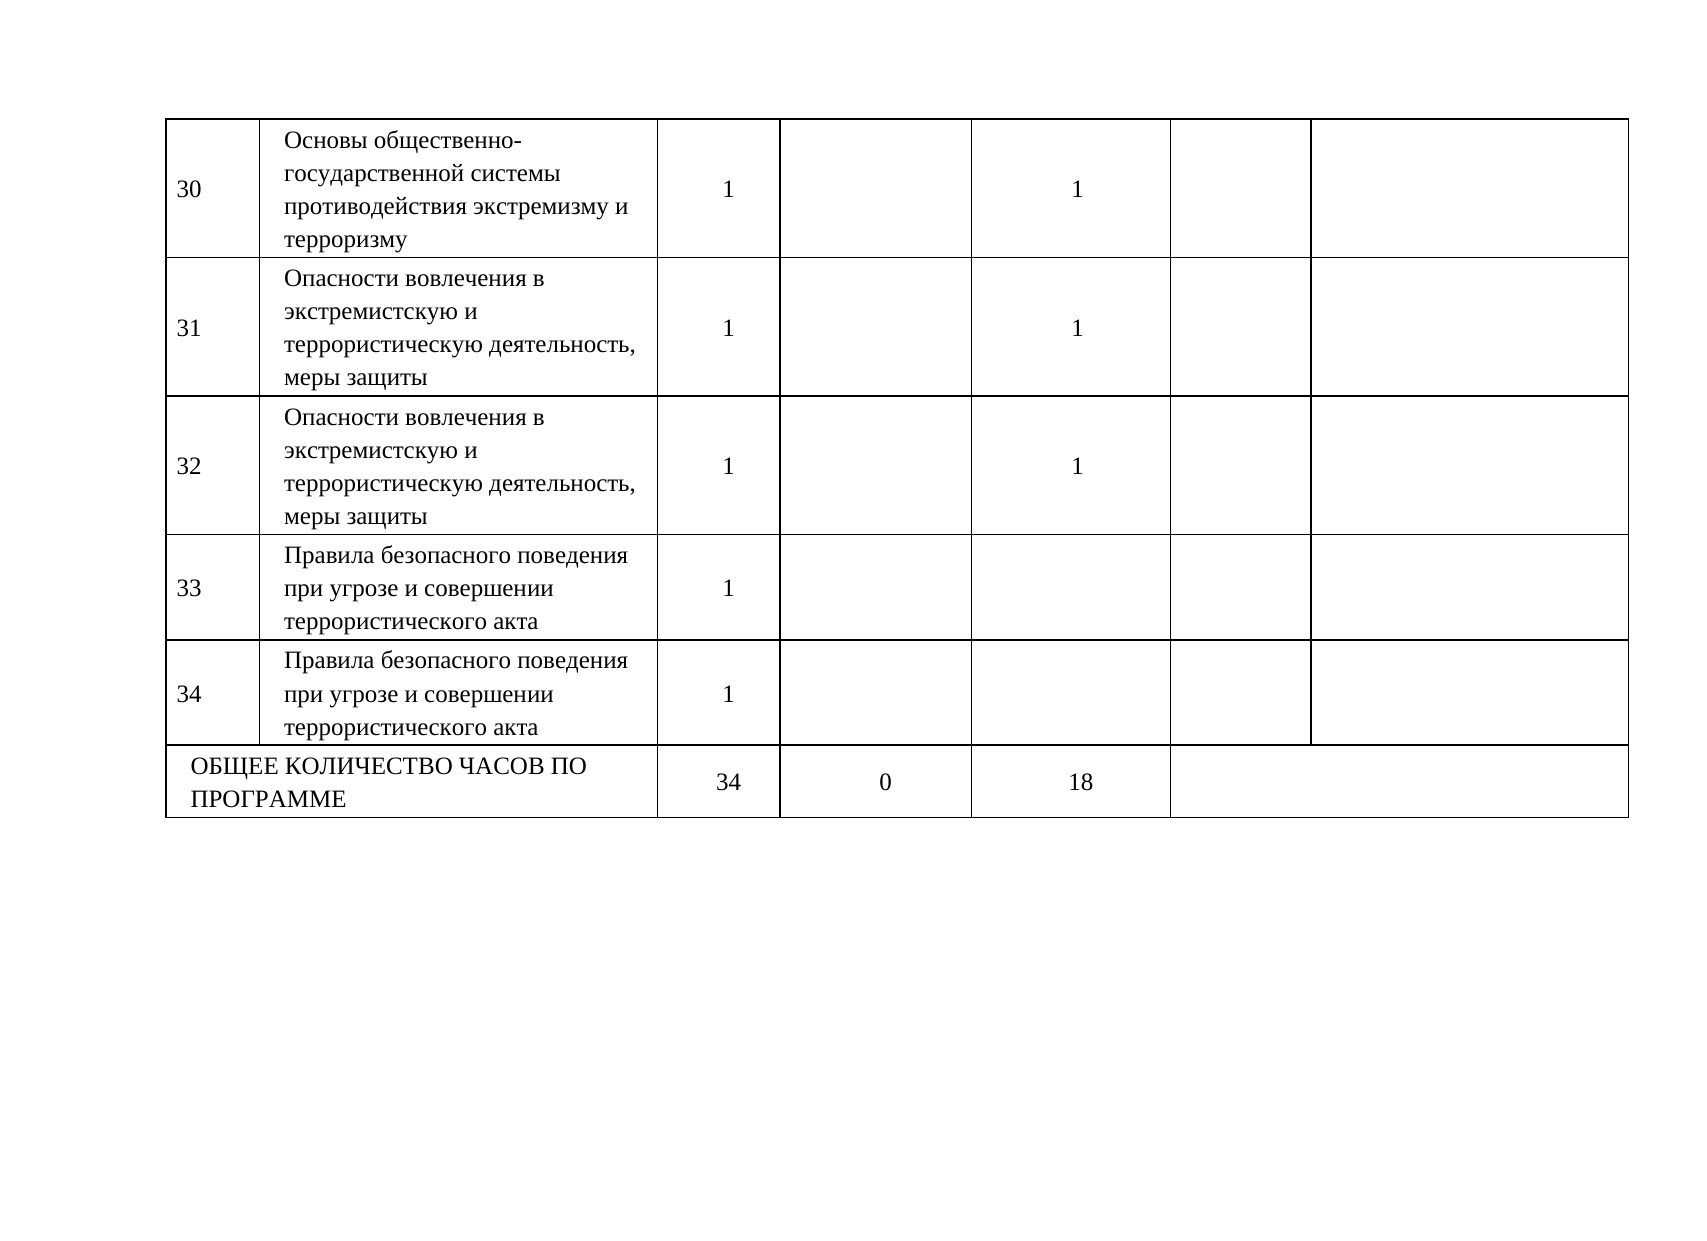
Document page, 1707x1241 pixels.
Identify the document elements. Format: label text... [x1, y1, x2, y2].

table_cell 1 [658, 641, 779, 744]
table_cell 1 [972, 258, 1170, 395]
table_cell [1312, 397, 1628, 533]
table_cell 1 [972, 397, 1170, 533]
table_cell 1 [658, 120, 779, 257]
table_cell 32 [167, 397, 259, 533]
table_cell Правила безопасного поведения при угрозе и совершении террористического акта [260, 641, 657, 744]
table_cell [1312, 535, 1628, 639]
table_cell 1 [658, 535, 779, 639]
table_cell 0 [781, 746, 971, 817]
table_cell [1312, 641, 1628, 744]
table_cell [781, 641, 971, 744]
table_cell Опасности вовлечения в экстремистскую и террористическую деятельность, меры защиты [260, 397, 657, 533]
table_cell 33 [167, 535, 259, 639]
table_cell 1 [658, 258, 779, 395]
table_cell [1171, 641, 1310, 744]
table_cell 31 [167, 258, 259, 395]
table_cell [781, 535, 971, 639]
table_cell [781, 120, 971, 257]
table_cell 1 [972, 120, 1170, 257]
table_cell 1 [658, 397, 779, 533]
table_cell 30 [167, 120, 259, 257]
table_cell [972, 641, 1170, 744]
table_cell Правила безопасного поведения при угрозе и совершении террористического акта [260, 535, 657, 639]
table_cell Опасности вовлечения в экстремистскую и террористическую деятельность, меры защиты [260, 258, 657, 395]
table_cell [1171, 397, 1310, 533]
table_cell ОБЩЕЕ КОЛИЧЕСТВО ЧАСОВ ПО ПРОГРАММЕ [167, 746, 657, 817]
table_cell 34 [658, 746, 779, 817]
table_cell 18 [972, 746, 1170, 817]
table_cell [1171, 258, 1310, 395]
table_cell [1171, 535, 1310, 639]
table_cell [1171, 120, 1310, 257]
table_cell 34 [167, 641, 259, 744]
table_cell [1312, 120, 1628, 257]
table_cell [781, 258, 971, 395]
table_cell [1312, 258, 1628, 395]
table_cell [260, 120, 657, 257]
table_cell [781, 397, 971, 533]
table_cell [972, 535, 1170, 639]
table_cell [1171, 746, 1628, 817]
